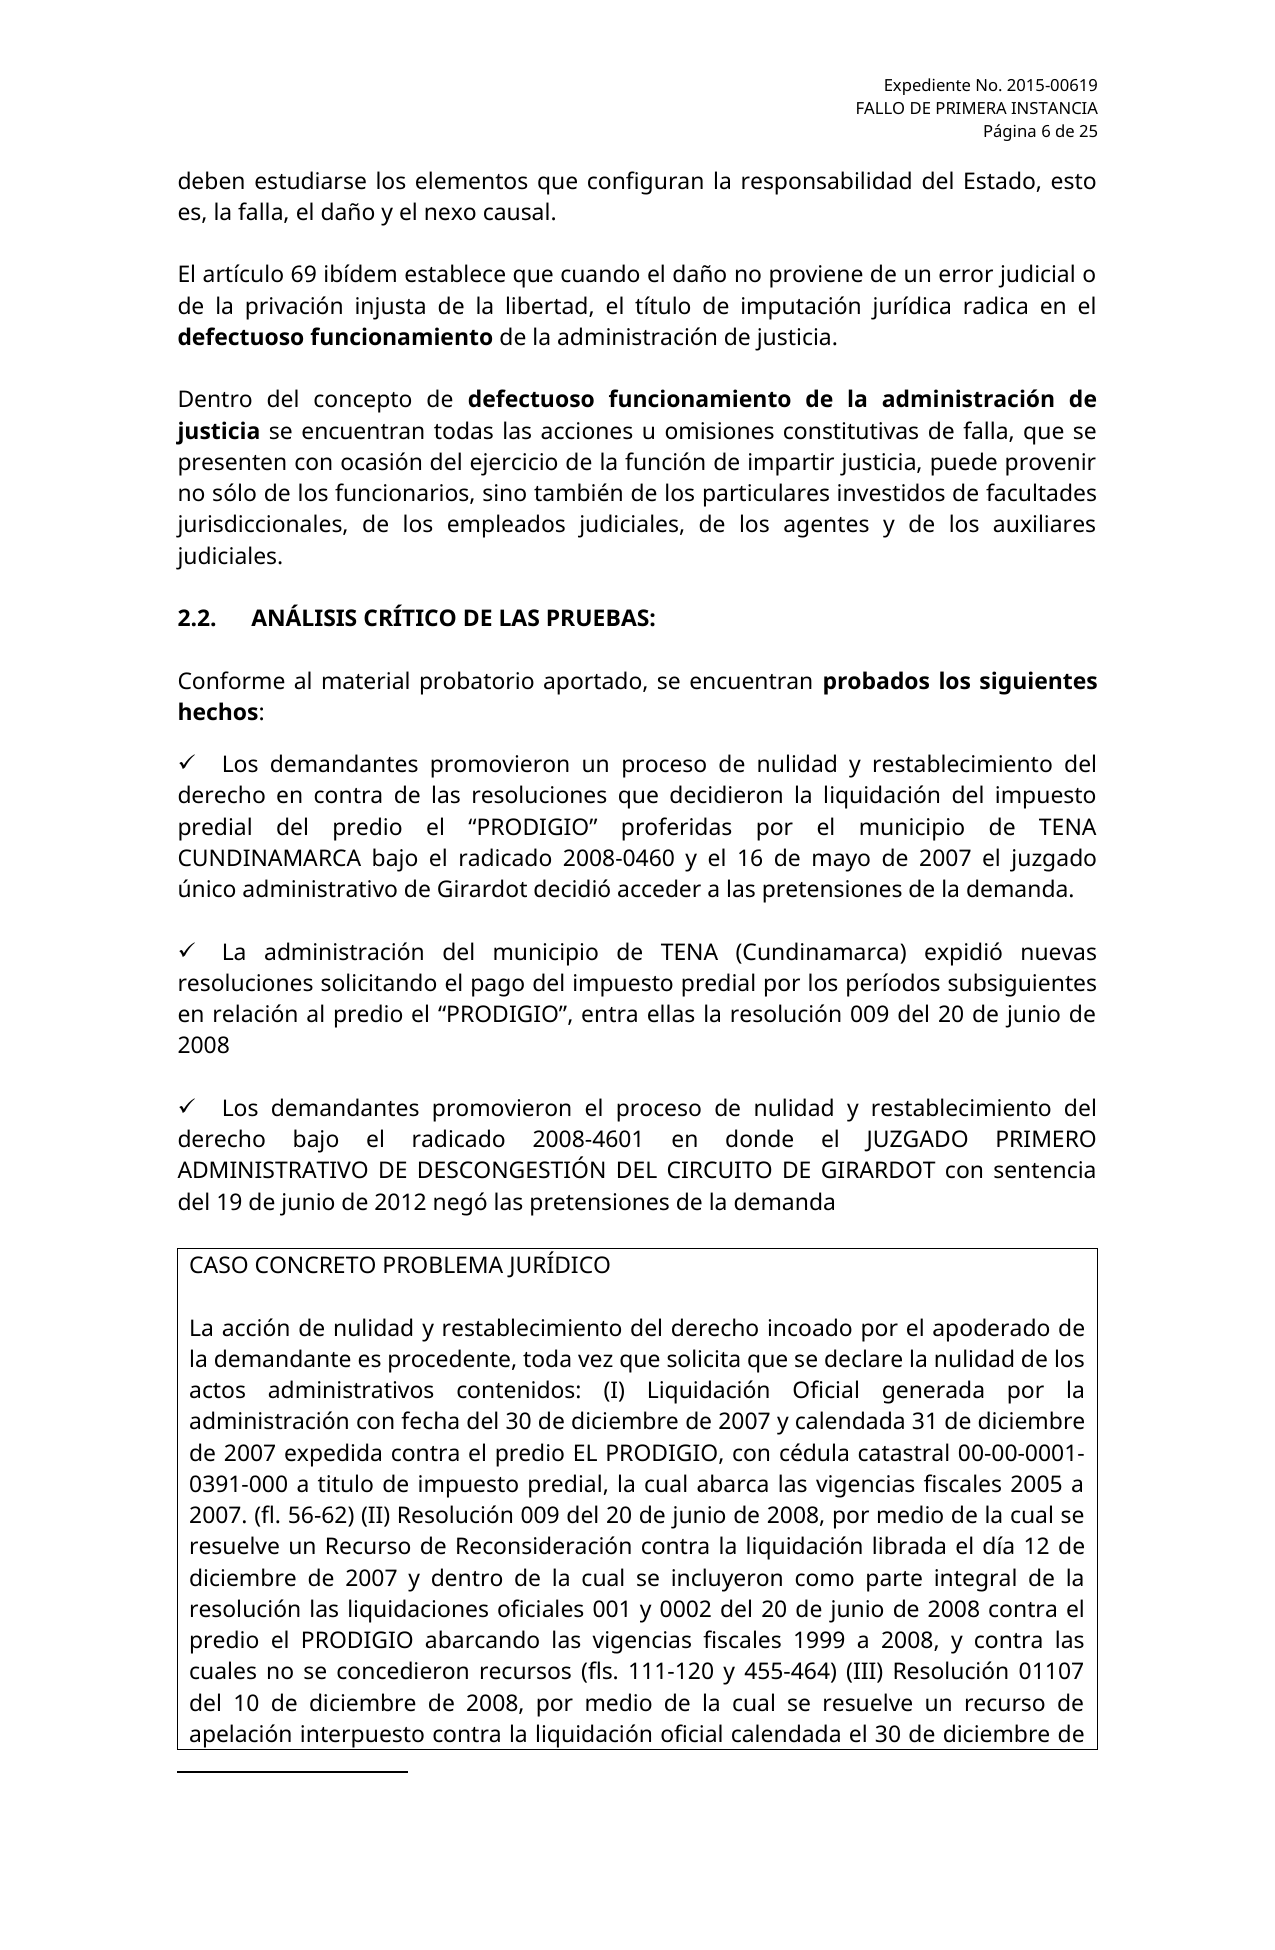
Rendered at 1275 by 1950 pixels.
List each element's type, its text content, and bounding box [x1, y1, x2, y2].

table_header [178, 1249, 1097, 1749]
list La administración del municipio de TENA (Cundinamarca) expidió nuevas resoluciones solicitando el pago del impuesto predial por los períodos subsiguientes en relación al predio el “PRODIGIO”, entra ellas la resolución 009 del 20 de junio de 2008 [177, 936, 1098, 1061]
list ANÁLISIS CRÍTICO DE LAS PRUEBAS: [177, 602, 1098, 633]
text Conforme al material probatorio aportado, se encuentran probados los siguientes hechos: [177, 665, 1098, 727]
list Los demandantes promovieron un proceso de nulidad y restablecimiento del derecho en contra de las resoluciones que decidieron la liquidación del impuesto predial del predio el “PRODIGIO” proferidas por el municipio de TENA CUNDINAMARCA bajo el radicado 2008-0460 y el 16 de mayo de 2007 el juzgado único administrativo de Girardot decidió acceder a las pretensiones de la demanda. [177, 748, 1098, 904]
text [177, 165, 1098, 227]
list Los demandantes promovieron el proceso de nulidad y restablecimiento del derecho bajo el radicado 2008-4601 en donde el JUZGADO PRIMERO ADMINISTRATIVO DE DESCONGESTIÓN DEL CIRCUITO DE GIRARDOT con sentencia del 19 de junio de 2012 negó las pretensiones de la demanda [177, 1092, 1098, 1217]
text El artículo 69 ibídem establece que cuando el daño no proviene de un error judicial o de la privación injusta de la libertad, el título de imputación jurídica radica en el defectuoso funcionamiento de la administración de justicia. [177, 258, 1098, 352]
text Dentro del concepto de defectuoso funcionamiento de la administración de justicia se encuentran todas las acciones u omisiones constitutivas de falla, que se presenten con ocasión del ejercicio de la función de impartir justicia, puede provenir no sólo de los funcionarios, sino también de los particulares investidos de facultades jurisdiccionales, de los empleados judiciales, de los agentes y de los auxiliares judiciales. [177, 383, 1098, 571]
